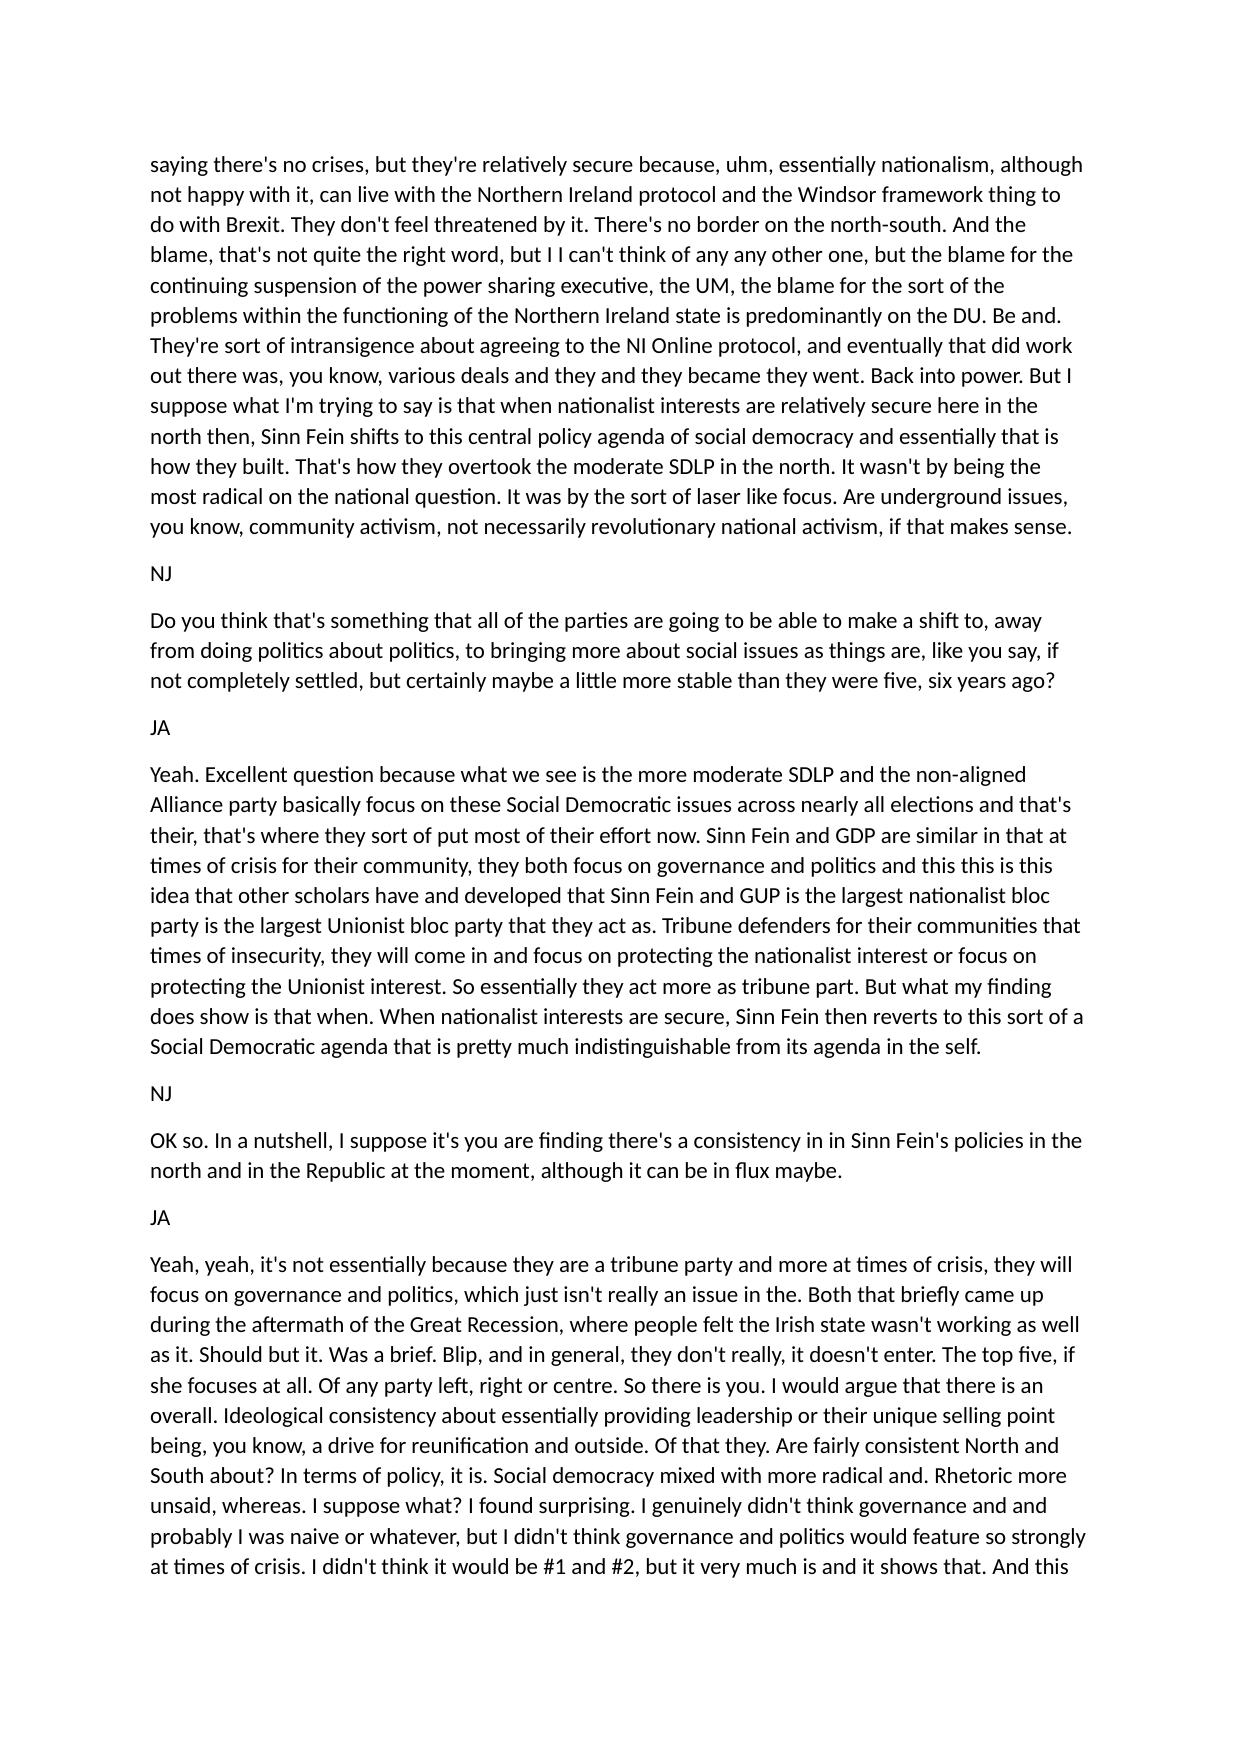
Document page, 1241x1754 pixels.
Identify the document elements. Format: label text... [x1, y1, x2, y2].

text JA [150, 1203, 1090, 1231]
text NJ [150, 1079, 1090, 1107]
text OK so. In a nutshell, I suppose it's you are finding there's a consistency in in Sinn Fein's policies in the north and in the Republic at the moment, although it can be in flux maybe. [150, 1126, 1090, 1184]
text Do you think that's something that all of the parties are going to be able to make a shift to, away from doing politics about politics, to bringing more about social issues as things are, like you say, if not completely settled, but certainly maybe a little more stable than they were five, six years ago? [150, 606, 1090, 695]
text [150, 150, 1090, 541]
text NJ [150, 559, 1090, 587]
text JA [150, 713, 1090, 742]
text Yeah. Excellent question because what we see is the more moderate SDLP and the non-aligned Alliance party basically focus on these Social Democratic issues across nearly all elections and that's their, that's where they sort of put most of their effort now. Sinn Fein and GDP are similar in that at times of crisis for their community, they both focus on governance and politics and this this is this idea that other scholars have and developed that Sinn Fein and GUP is the largest nationalist bloc party is the largest Unionist bloc party that they act as. Tribune defenders for their communities that times of insecurity, they will come in and focus on protecting the nationalist interest or focus on protecting the Unionist interest. So essentially they act more as tribune part. But what my finding does show is that when. When nationalist interests are secure, Sinn Fein then reverts to this sort of a Social Democratic agenda that is pretty much indistinguishable from its agenda in the self. [150, 760, 1090, 1060]
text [150, 1250, 1090, 1580]
